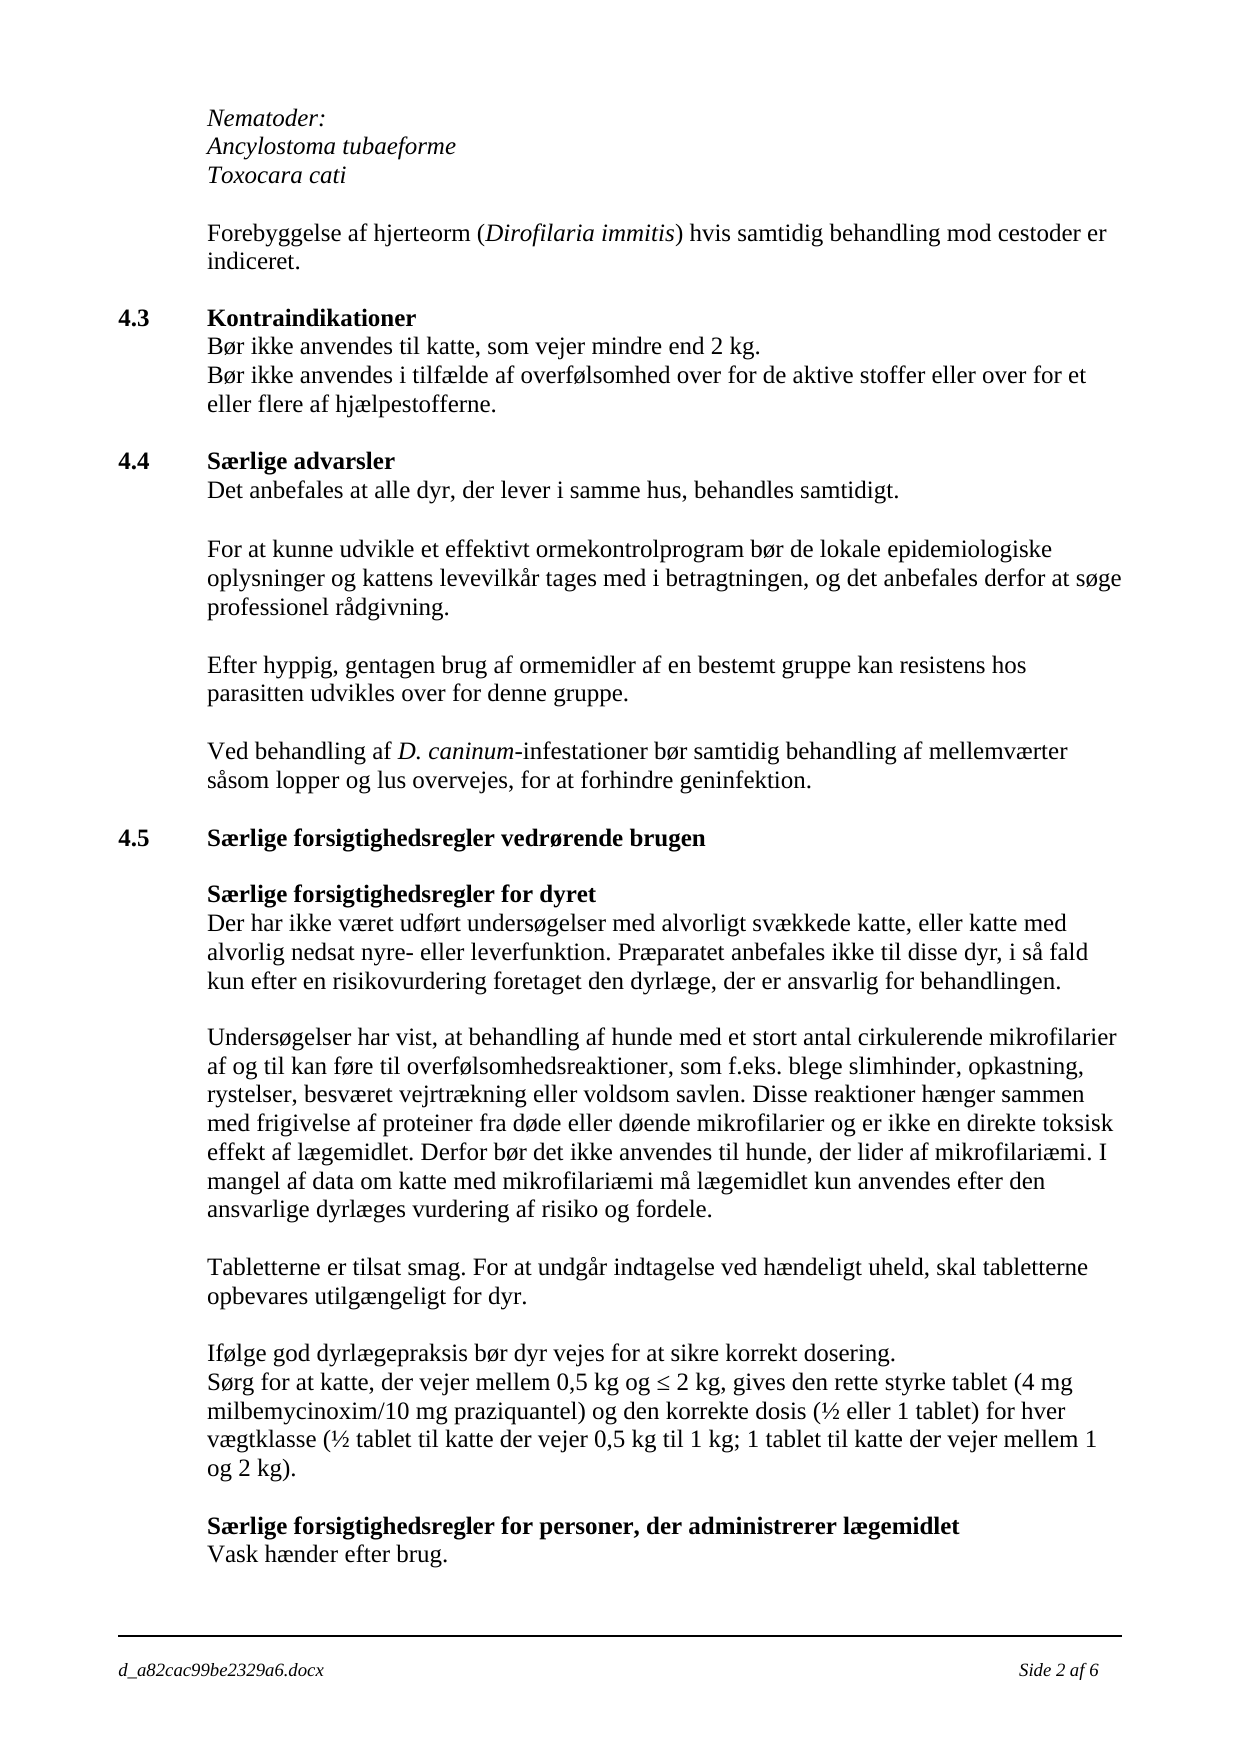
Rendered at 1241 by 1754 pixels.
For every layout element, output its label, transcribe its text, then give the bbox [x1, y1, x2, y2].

text Det anbefales at alle dyr, der lever i samme hus, behandles samtidigt. [118, 475, 1122, 504]
text 4.3 Kontraindikationer [118, 303, 1122, 331]
text Sørg for at katte, der vejer mellem 0,5 kg og ≤ 2 kg, gives den rette styrke tablet (4 mg milbemycinoxim/10 mg praziquantel) og den korrekte dosis (½ eller 1 tablet) for hver vægtklasse (½ tablet til katte der vejer 0,5 kg til 1 kg; 1 tablet til katte der vejer mellem 1 og 2 kg). [207, 1367, 1122, 1482]
text Tabletterne er tilsat smag. For at undgår indtagelse ved hændeligt uheld, skal tabletterne opbevares utilgængeligt for dyr. [207, 1252, 1122, 1309]
text Særlige forsigtighedsregler for personer, der administrerer lægemidlet [118, 1511, 1122, 1539]
text Der har ikke været udført undersøgelser med alvorligt svækkede katte, eller katte med alvorlig nedsat nyre- eller leverfunktion. Præparatet anbefales ikke til disse dyr, i så fald kun efter en risikovurdering foretaget den dyrlæge, der er ansvarlig for behandlingen. [118, 908, 1122, 994]
text Efter hyppig, gentagen brug af ormemidler af en bestemt gruppe kan resistens hos parasitten udvikles over for denne gruppe. [118, 650, 1122, 707]
text Ved behandling af D. caninum-infestationer bør samtidig behandling af mellemværter såsom lopper og lus overvejes, for at forhindre geninfektion. [118, 736, 1122, 794]
text Vask hænder efter brug. [118, 1539, 1122, 1568]
text 4.4 Særlige advarsler [118, 446, 1122, 475]
text Nematoder: [207, 103, 1122, 131]
text Undersøgelser har vist, at behandling af hunde med et stort antal cirkulerende mikrofilarier af og til kan føre til overfølsomhedsreaktioner, som f.eks. blege slimhinder, opkastning, rystelser, besværet vejrtrækning eller voldsom savlen. Disse reaktioner hænger sammen med frigivelse af proteiner fra døde eller døende mikrofilarier og er ikke en direkte toksisk effekt af lægemidlet. Derfor bør det ikke anvendes til hunde, der lider af mikrofilariæmi. I mangel af data om katte med mikrofilariæmi må lægemidlet kun anvendes efter den ansvarlige dyrlæges vurdering af risiko og fordele. [118, 1022, 1122, 1223]
text Forebyggelse af hjerteorm (Dirofilaria immitis) hvis samtidig behandling mod cestoder er indiceret. [207, 218, 1122, 275]
text Ancylostoma tubaeforme [207, 131, 1122, 160]
text 4.5 Særlige forsigtighedsregler vedrørende brugen [118, 823, 1122, 852]
text Særlige forsigtighedsregler for dyret [207, 879, 1122, 908]
text Toxocara cati [207, 160, 1122, 189]
text Bør ikke anvendes i tilfælde af overfølsomhed over for de aktive stoffer eller over for et eller flere af hjælpestofferne. [207, 360, 1122, 418]
text Bør ikke anvendes til katte, som vejer mindre end 2 kg. [207, 331, 1122, 360]
text Ifølge god dyrlægepraksis bør dyr vejes for at sikre korrekt dosering. [207, 1338, 1122, 1367]
text For at kunne udvikle et effektivt ormekontrolprogram bør de lokale epidemiologiske oplysninger og kattens levevilkår tages med i betragtningen, og det anbefales derfor at søge professionel rådgivning. [118, 533, 1122, 621]
